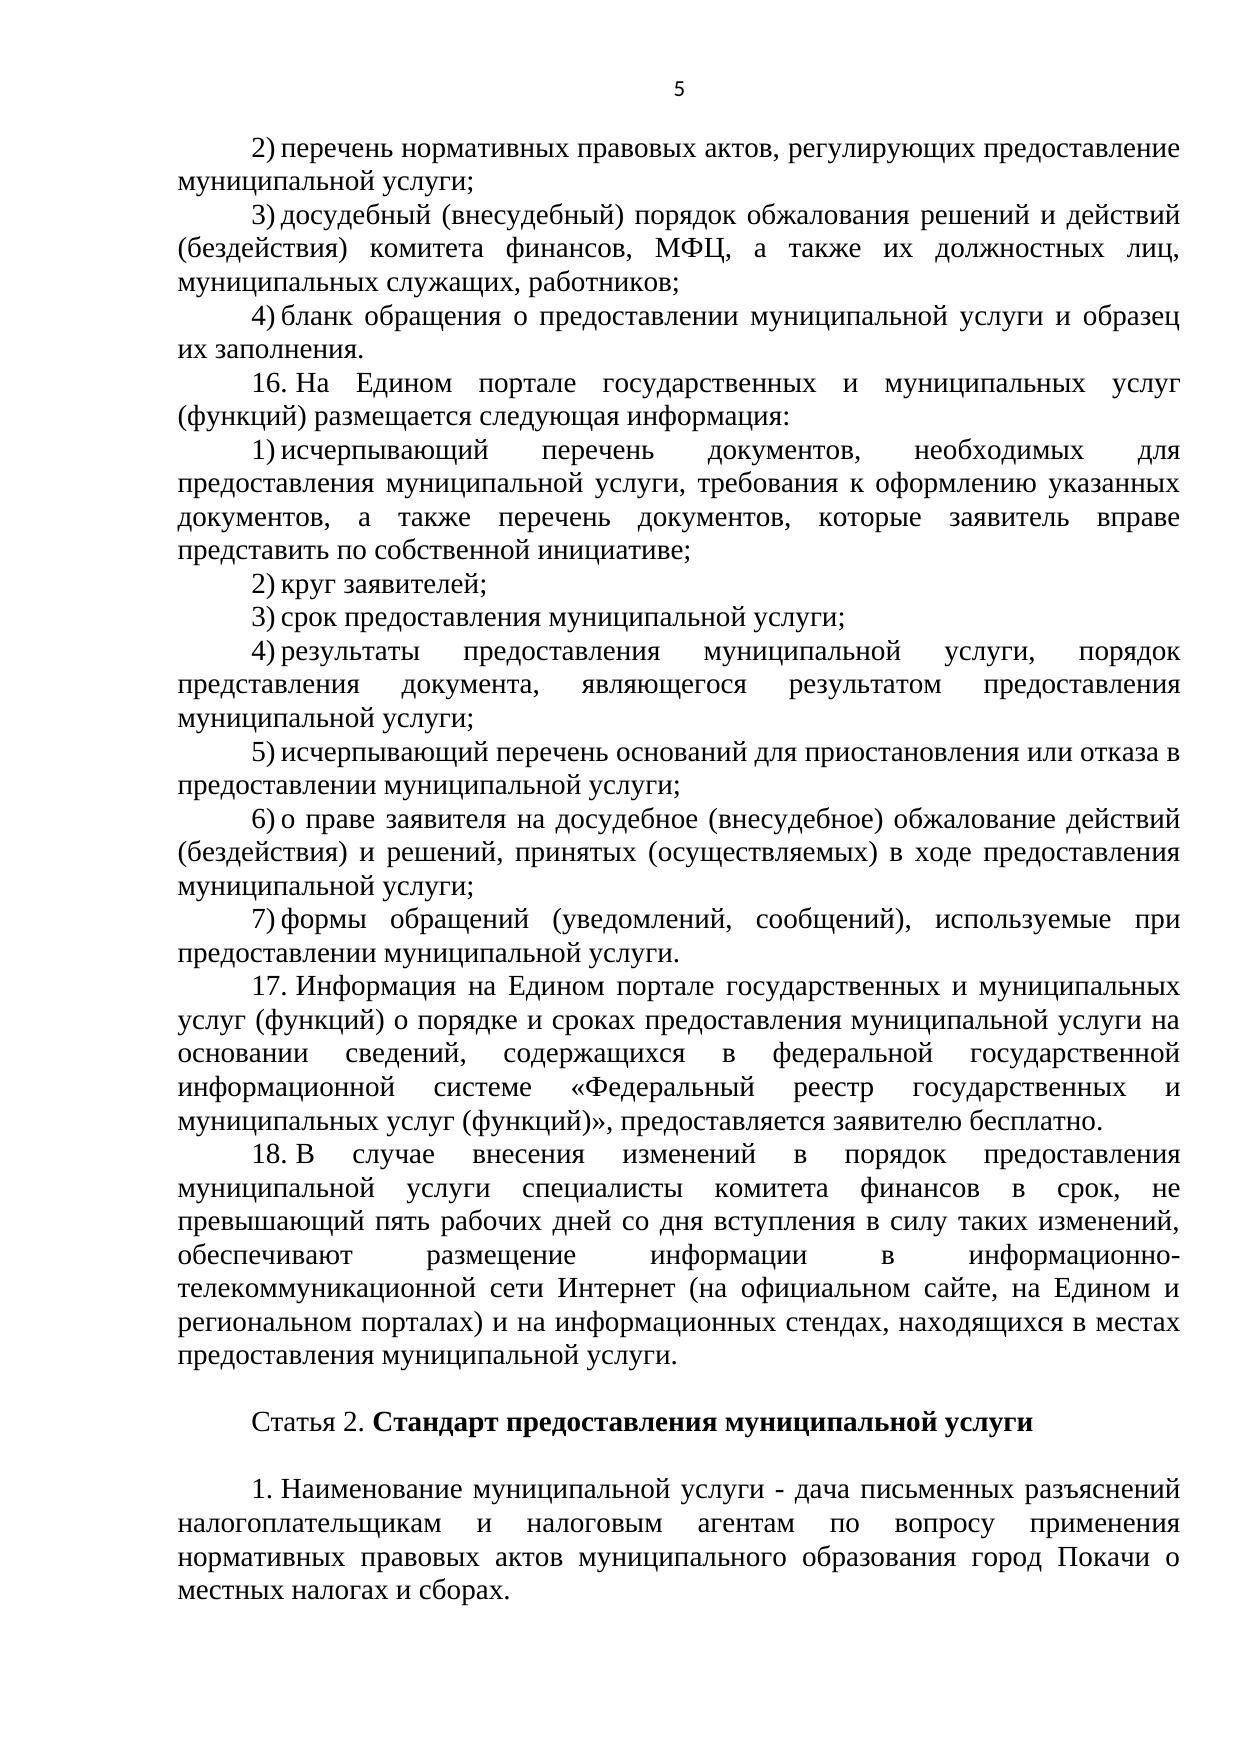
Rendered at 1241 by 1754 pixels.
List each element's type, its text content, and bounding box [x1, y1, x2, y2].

text Статья 2. Стандарт предоставления муниципальной услуги [177, 1404, 1181, 1438]
list перечень нормативных правовых актов, регулирующих предоставление муниципальной услуги; [177, 130, 1181, 197]
list На Едином портале государственных и муниципальных услуг (функций) размещается следующая информация: [177, 365, 1181, 432]
list круг заявителей; [177, 566, 1181, 599]
list результаты предоставления муниципальной услуги, порядок представления документа, являющегося результатом предоставления муниципальной услуги; [177, 633, 1181, 734]
list исчерпывающий перечень документов, необходимых для предоставления муниципальной услуги, требования к оформлению указанных документов, а также перечень документов, которые заявитель вправе представить по собственной инициативе; [177, 432, 1181, 566]
list формы обращений (уведомлений, сообщений), используемые при предоставлении муниципальной услуги. [177, 901, 1181, 968]
list Наименование муниципальной услуги - дача письменных разъяснений налогоплательщикам и налоговым агентам по вопросу применения нормативных правовых актов муниципального образования город Покачи о местных налогах и сборах. [177, 1472, 1181, 1606]
list срок предоставления муниципальной услуги; [177, 599, 1181, 633]
list Информация на Едином портале государственных и муниципальных услуг (функций) о порядке и сроках предоставления муниципальной услуги на основании сведений, содержащихся в федеральной государственной информационной системе «Федеральный реестр государственных и муниципальных услуг (функций)», предоставляется заявителю бесплатно. [177, 968, 1181, 1136]
list В случае внесения изменений в порядок предоставления муниципальной услуги специалисты комитета финансов в срок, не превышающий пять рабочих дней со дня вступления в силу таких изменений, обеспечивают размещение информации в информационно-телекоммуникационной сети Интернет (на официальном сайте, на Едином и региональном порталах) и на информационных стендах, находящихся в местах предоставления муниципальной услуги. [177, 1136, 1181, 1371]
list досудебный (внесудебный) порядок обжалования решений и действий (бездействия) комитета финансов, МФЦ, а также их должностных лиц, муниципальных служащих, работников; [177, 197, 1181, 298]
list бланк обращения о предоставлении муниципальной услуги и образец их заполнения. [177, 298, 1181, 365]
list о праве заявителя на досудебное (внесудебное) обжалование действий (бездействия) и решений, принятых (осуществляемых) в ходе предоставления муниципальной услуги; [177, 801, 1181, 901]
list исчерпывающий перечень оснований для приостановления или отказа в предоставлении муниципальной услуги; [177, 734, 1181, 801]
